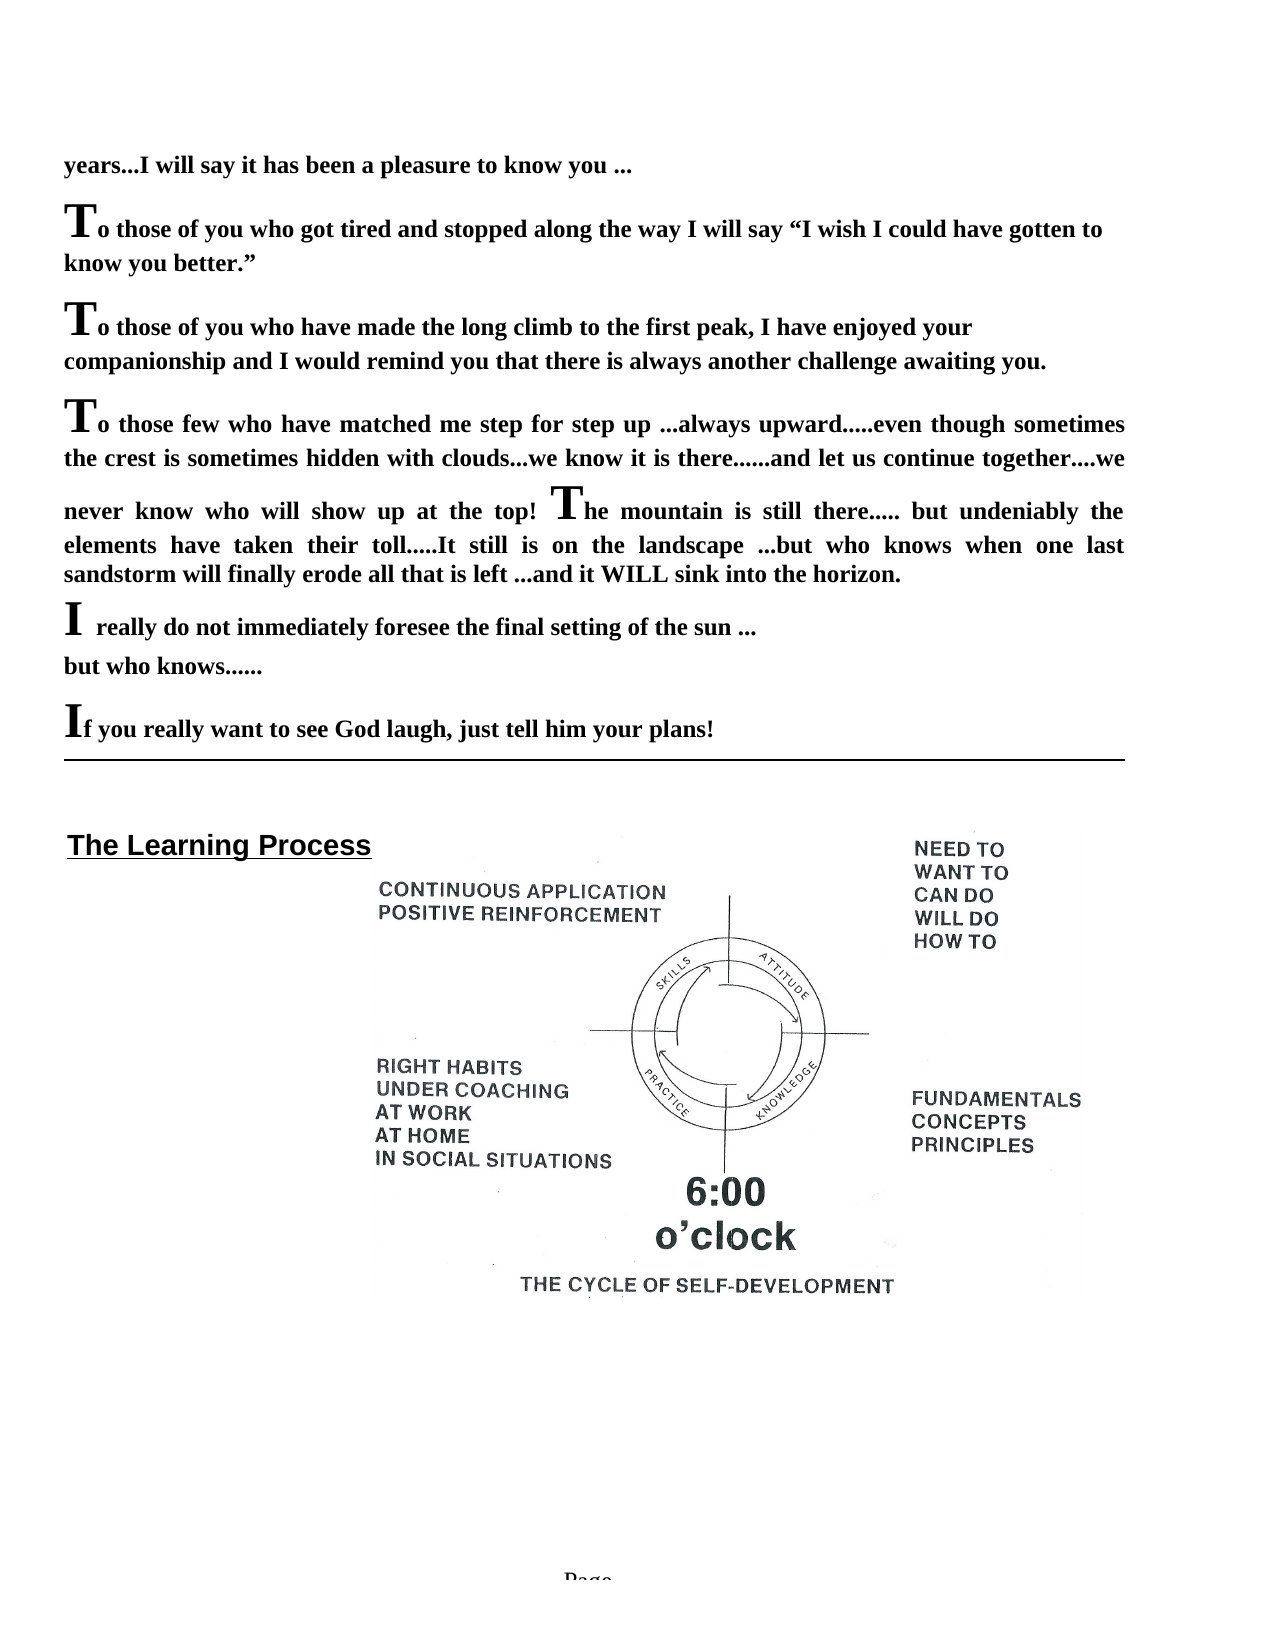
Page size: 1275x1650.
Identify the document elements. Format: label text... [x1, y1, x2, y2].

text To those of you who have made the long climb to the first peak, I have enjoyed your companionship and I would remind you that there is always another challenge awaiting you. [64, 288, 1126, 375]
text I really do not immediately foresee the final setting of the sun ... but who knows...... [64, 589, 791, 680]
picture [373, 829, 1085, 1298]
text To those few who have matched me step for step up ...always upward.....even though sometimes the crest is sometimes hidden with clouds...we know it is there......and let us continue together....we never know who will show up at the top! The mountain is still there..... but undeniably the elements have taken their toll.....It still is on the landscape ...but who knows when one last sandstorm will finally erode all that is left ...and it WILL sink into the horizon. [64, 386, 1125, 588]
text To those of you who got tired and stopped along the way I will say “I wish I could have gotten to know you better.” [64, 191, 1116, 277]
text If you really want to see God laugh, just tell him your plans! [64, 691, 1167, 749]
text years...I will say it has been a pleasure to know you ... [64, 151, 1167, 179]
text The Learning Process [67, 828, 1167, 862]
